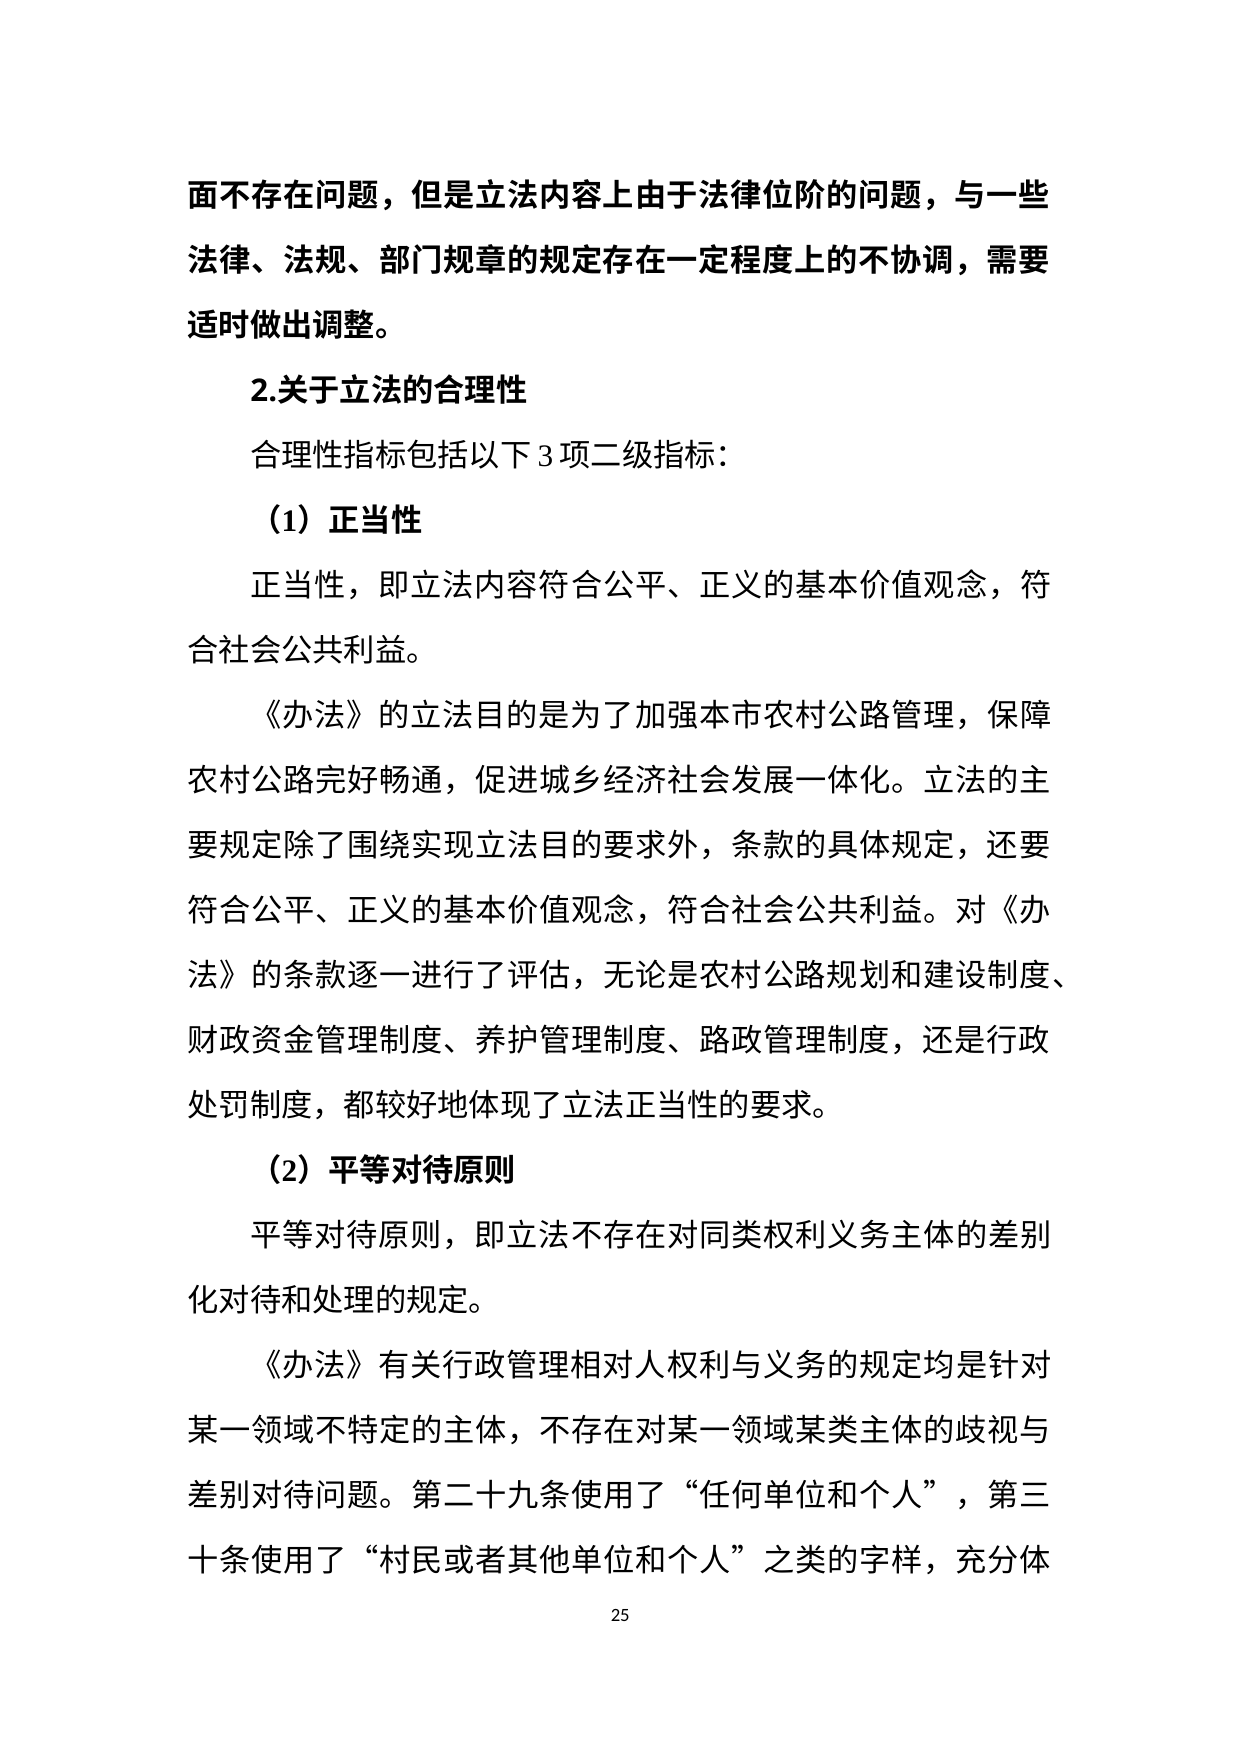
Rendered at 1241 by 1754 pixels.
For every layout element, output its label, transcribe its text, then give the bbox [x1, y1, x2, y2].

subtitle 2.关于立法的合理性 [187, 355, 1053, 420]
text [187, 160, 1053, 355]
text （2）平等对待原则 [187, 1135, 1053, 1200]
text 《办法》的立法目的是为了加强本市农村公路管理，保障农村公路完好畅通，促进城乡经济社会发展一体化。立法的主要规定除了围绕实现立法目的要求外，条款的具体规定，还要符合公平、正义的基本价值观念，符合社会公共利益。对《办法》的条款逐一进行了评估，无论是农村公路规划和建设制度、财政资金管理制度、养护管理制度、路政管理制度，还是行政处罚制度，都较好地体现了立法正当性的要求。 [187, 680, 1053, 1135]
text （1）正当性 [187, 485, 1053, 550]
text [187, 1330, 1053, 1590]
text 正当性，即立法内容符合公平、正义的基本价值观念，符合社会公共利益。 [187, 550, 1053, 680]
text 平等对待原则，即立法不存在对同类权利义务主体的差别化对待和处理的规定。 [187, 1200, 1053, 1330]
text 合理性指标包括以下3项二级指标： [187, 420, 1053, 485]
